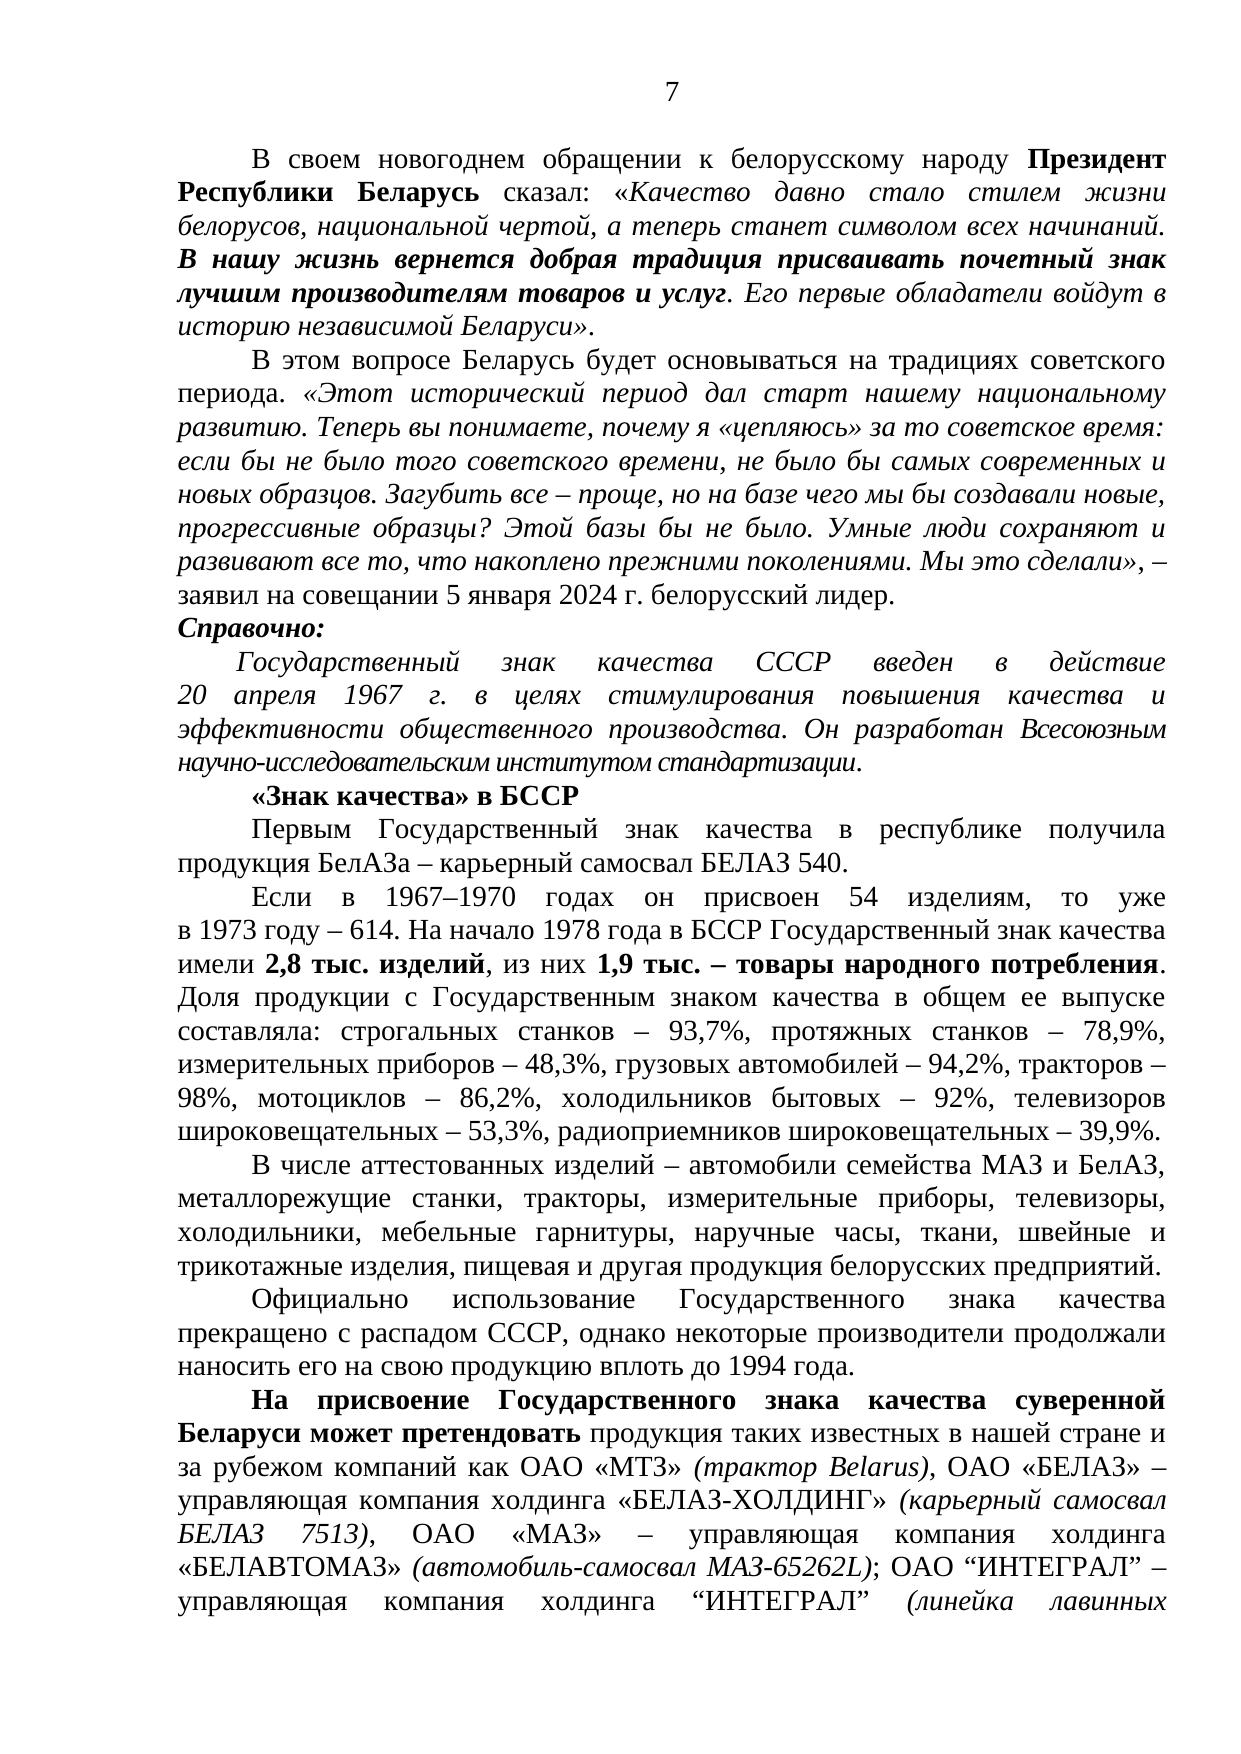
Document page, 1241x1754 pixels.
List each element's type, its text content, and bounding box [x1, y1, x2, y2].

text Государственный знак качества СССР введен в действие 20 апреля 1967 г. в целях стимулирования повышения качества и эффективности общественного производства. Он разработан Всесоюзным научно-исследовательским институтом стандартизации. [177, 644, 1167, 778]
text В своем новогоднем обращении к белорусскому народу Президент Республики Беларусь сказал: «Качество давно стало стилем жизни белорусов, национальной чертой, а теперь станет символом всех начинаний. В нашу жизнь вернется добрая традиция присваивать почетный знак лучшим производителям товаров и услуг. Его первые обладатели войдут в историю независимой Беларуси». [177, 141, 1167, 342]
text Справочно: [177, 610, 1167, 644]
text Если в 1967–1970 годах он присвоен 54 изделиям, то уже в 1973 году – 614. На начало 1978 года в БССР Государственный знак качества имели 2,8 тыс. изделий, из них 1,9 тыс. – товары народного потребления. Доля продукции с Государственным знаком качества в общем ее выпуске составляла: строгальных станков – 93,7%, протяжных станков – 78,9%, измерительных приборов – 48,3%, грузовых автомобилей – 94,2%, тракторов – 98%, мотоциклов – 86,2%, холодильников бытовых – 92%, телевизоров широковещательных – 53,3%, радиоприемников широковещательных – 39,9%. [177, 879, 1167, 1147]
text В этом вопросе Беларусь будет основываться на традициях советского периода. «Этот исторический период дал старт нашему национальному развитию. Теперь вы понимаете, почему я «цепляюсь» за то советское время: если бы не было того советского времени, не было бы самых современных и новых образцов. Загубить все – проще, но на базе чего мы бы создавали новые, прогрессивные образцы? Этой базы бы не было. Умные люди сохраняют и развивают все то, что накоплено прежними поколениями. Мы это сделали», – заявил на совещании 5 января 2024 г. белорусский лидер. [177, 342, 1167, 610]
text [177, 1382, 1167, 1617]
text Официально использование Государственного знака качества прекращено с распадом СССР, однако некоторые производители продолжали наносить его на свою продукцию вплоть до 1994 года. [177, 1281, 1167, 1382]
text «Знак качества» в БССР [177, 778, 1167, 812]
text Первым Государственный знак качества в республике получила продукция БелАЗа – карьерный самосвал БЕЛАЗ 540. [177, 812, 1167, 879]
text В числе аттестованных изделий – автомобили семейства МАЗ и БелАЗ, металлорежущие станки, тракторы, измерительные приборы, телевизоры, холодильники, мебельные гарнитуры, наручные часы, ткани, швейные и трикотажные изделия, пищевая и другая продукция белорусских предприятий. [177, 1147, 1167, 1281]
